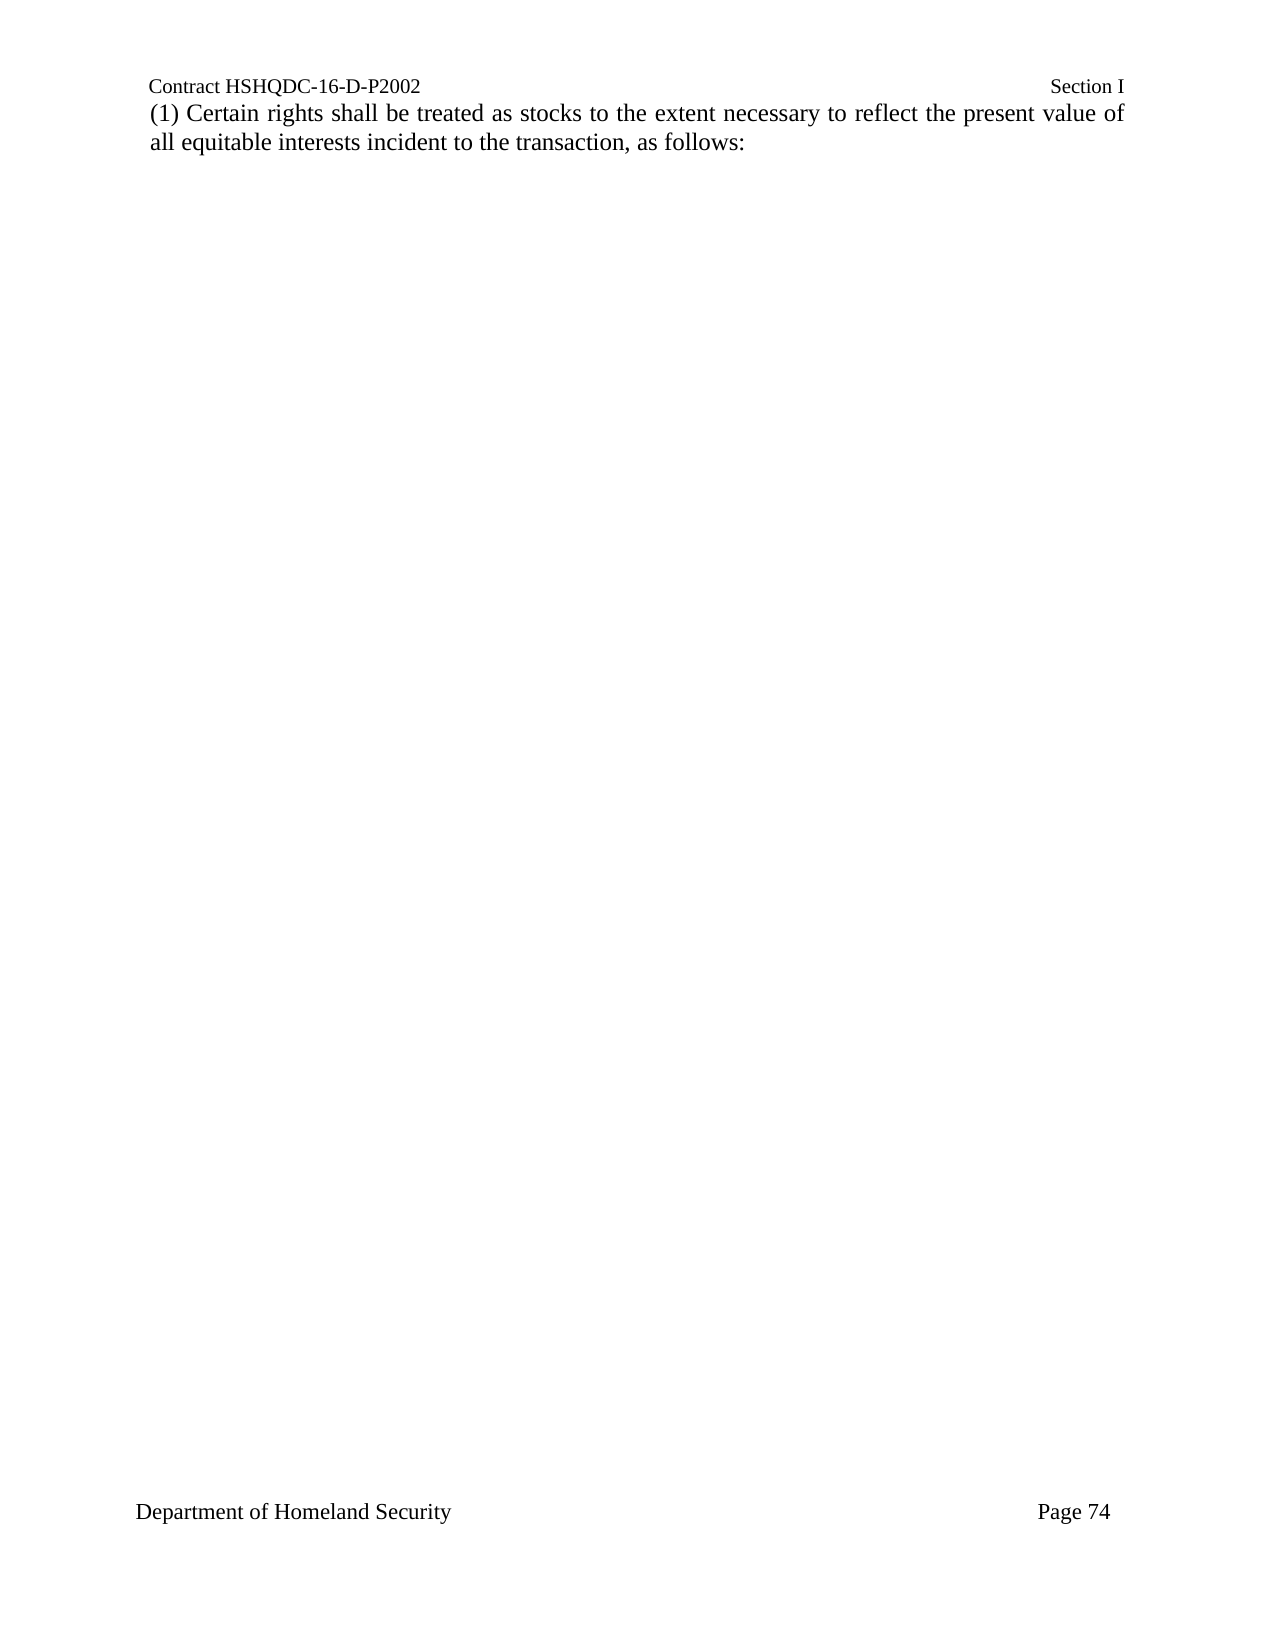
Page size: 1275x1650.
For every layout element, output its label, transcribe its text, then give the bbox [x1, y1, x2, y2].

list Certain rights shall be treated as stocks to the extent necessary to reflect the present value of all equitable interests incident to the transaction, as follows: [150, 98, 1125, 155]
